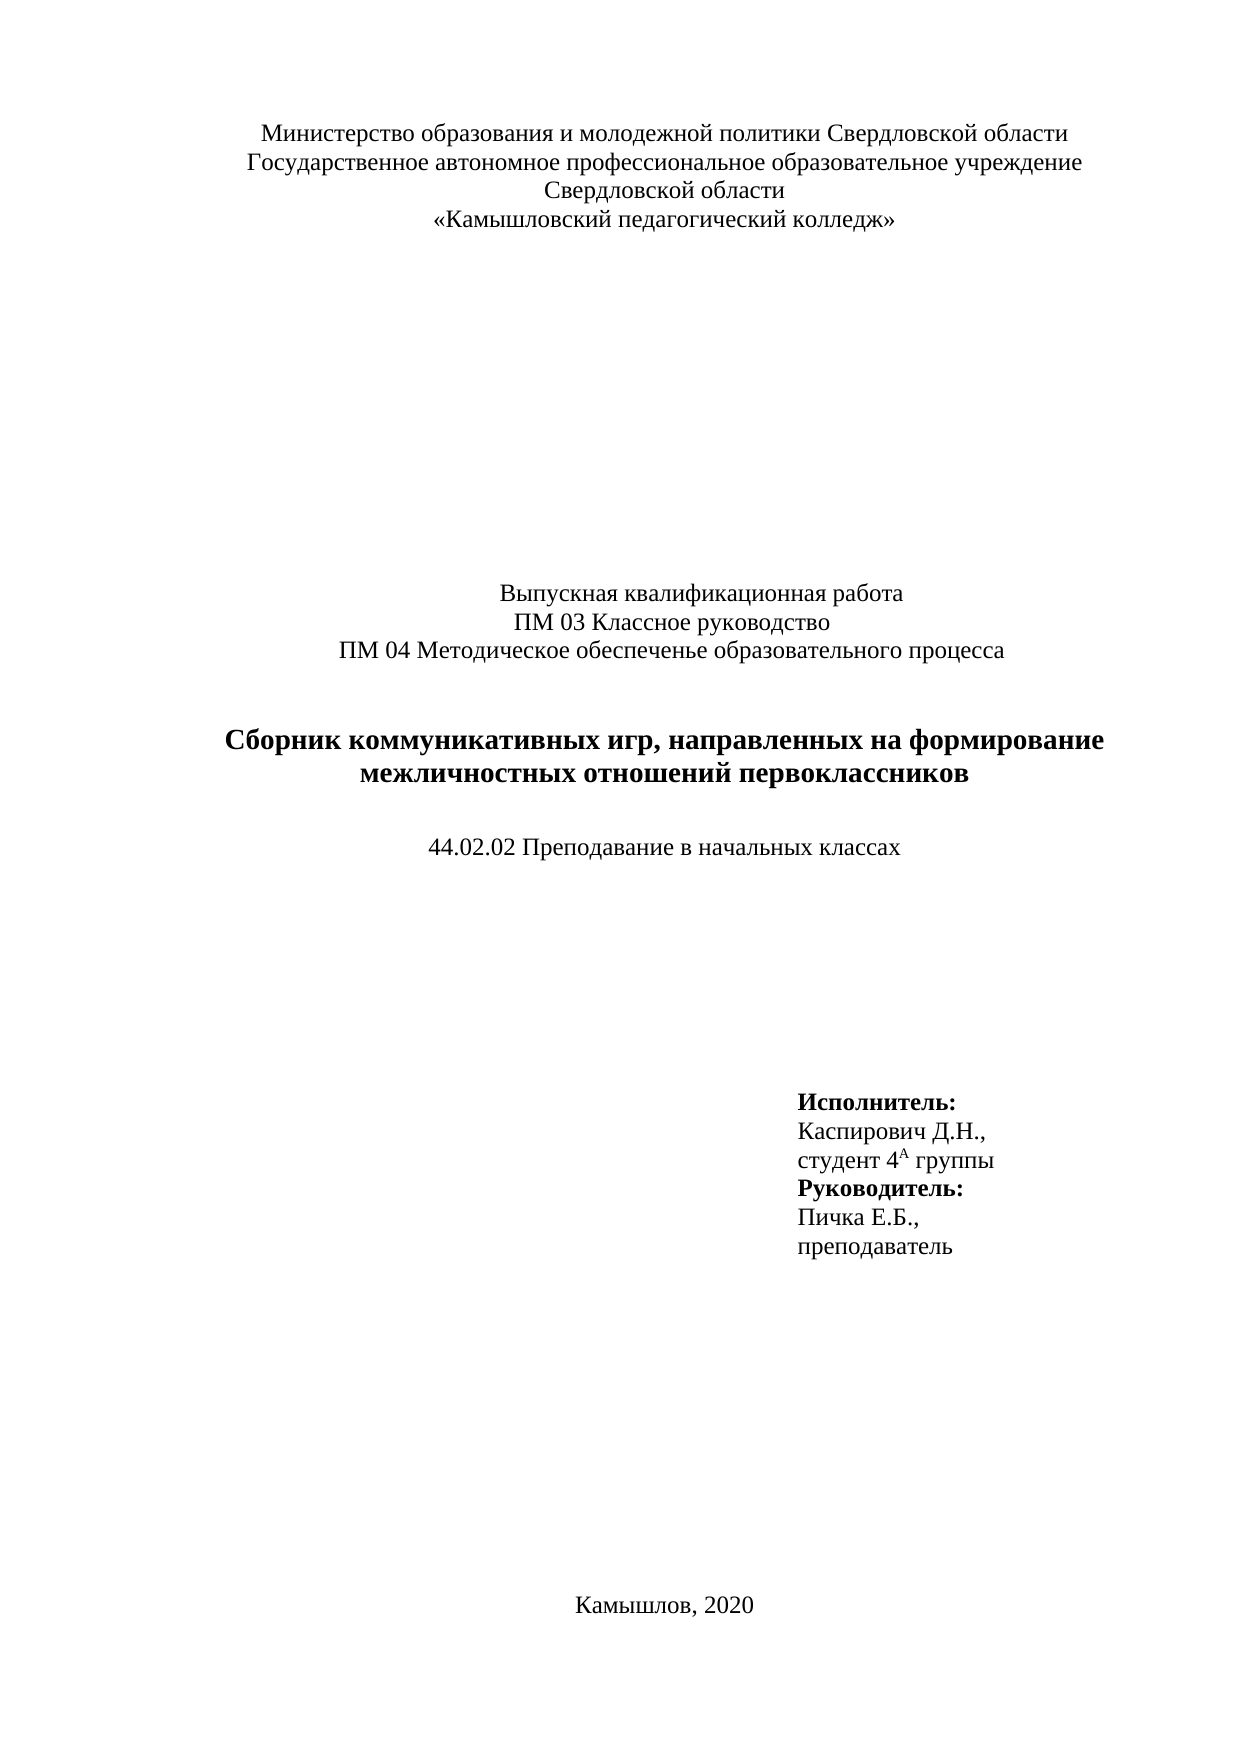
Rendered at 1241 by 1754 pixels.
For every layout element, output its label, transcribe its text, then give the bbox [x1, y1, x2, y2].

text Исполнитель: [797, 1087, 1152, 1116]
text Министерство образования и молодежной политики Свердловской области [177, 118, 1152, 147]
text «Камышловский педагогический колледж» [177, 204, 1152, 233]
text ПМ 04 Методическое обеспеченье образовательного процесса [177, 636, 1152, 664]
text Сборник коммуникативных игр, направленных на формирование [177, 722, 1152, 755]
text 44.02.02 Преподавание в начальных классах [177, 832, 1152, 861]
text студент 4А группы [797, 1145, 1152, 1173]
text Руководитель: [797, 1173, 1152, 1202]
text Камышлов, 2020 [177, 1590, 1152, 1619]
text Государственное автономное профессиональное образовательное учреждение [177, 147, 1152, 176]
text Каспирович Д.Н., [797, 1116, 1152, 1145]
text Выпускная квалификационная работа [177, 578, 1152, 607]
text Свердловской области [177, 176, 1152, 204]
text межличностных отношений первоклассников [177, 755, 1152, 789]
text преподаватель [797, 1231, 1152, 1260]
text Пичка Е.Б., [797, 1202, 1152, 1231]
text ПМ 03 Классное руководство [177, 607, 1152, 636]
